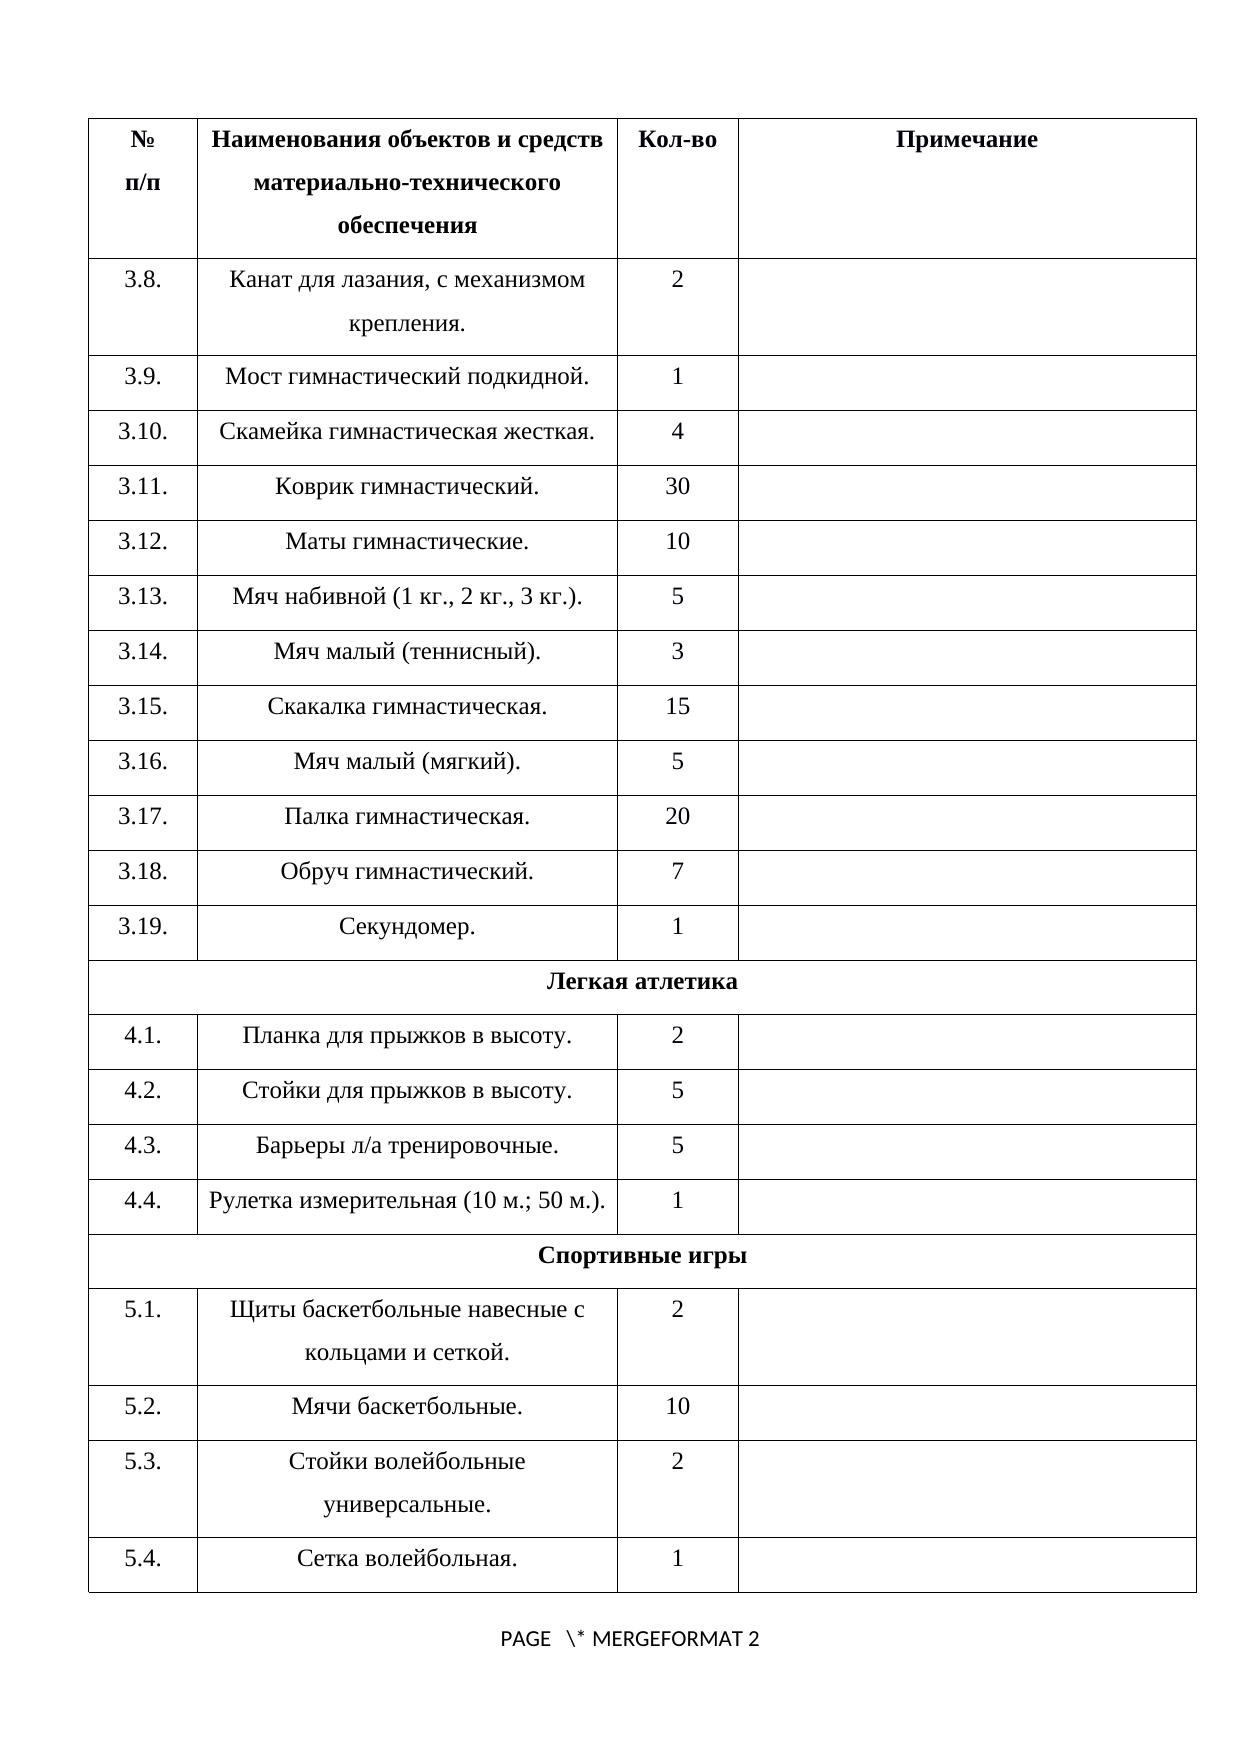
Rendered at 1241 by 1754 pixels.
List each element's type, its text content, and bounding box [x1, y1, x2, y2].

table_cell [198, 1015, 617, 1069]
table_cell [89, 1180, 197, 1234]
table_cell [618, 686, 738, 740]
table_header Наименования объектов и средств материально-технического обеспечения [198, 119, 617, 258]
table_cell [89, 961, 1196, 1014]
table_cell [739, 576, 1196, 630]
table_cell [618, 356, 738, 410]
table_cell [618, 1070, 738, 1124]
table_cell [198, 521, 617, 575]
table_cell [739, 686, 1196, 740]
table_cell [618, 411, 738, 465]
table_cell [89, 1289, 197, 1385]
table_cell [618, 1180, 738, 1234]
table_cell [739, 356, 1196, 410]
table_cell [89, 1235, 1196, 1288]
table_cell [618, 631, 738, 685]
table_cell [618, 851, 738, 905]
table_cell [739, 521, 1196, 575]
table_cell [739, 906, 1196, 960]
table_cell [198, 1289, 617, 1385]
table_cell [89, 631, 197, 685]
table_header № п/п [89, 119, 197, 258]
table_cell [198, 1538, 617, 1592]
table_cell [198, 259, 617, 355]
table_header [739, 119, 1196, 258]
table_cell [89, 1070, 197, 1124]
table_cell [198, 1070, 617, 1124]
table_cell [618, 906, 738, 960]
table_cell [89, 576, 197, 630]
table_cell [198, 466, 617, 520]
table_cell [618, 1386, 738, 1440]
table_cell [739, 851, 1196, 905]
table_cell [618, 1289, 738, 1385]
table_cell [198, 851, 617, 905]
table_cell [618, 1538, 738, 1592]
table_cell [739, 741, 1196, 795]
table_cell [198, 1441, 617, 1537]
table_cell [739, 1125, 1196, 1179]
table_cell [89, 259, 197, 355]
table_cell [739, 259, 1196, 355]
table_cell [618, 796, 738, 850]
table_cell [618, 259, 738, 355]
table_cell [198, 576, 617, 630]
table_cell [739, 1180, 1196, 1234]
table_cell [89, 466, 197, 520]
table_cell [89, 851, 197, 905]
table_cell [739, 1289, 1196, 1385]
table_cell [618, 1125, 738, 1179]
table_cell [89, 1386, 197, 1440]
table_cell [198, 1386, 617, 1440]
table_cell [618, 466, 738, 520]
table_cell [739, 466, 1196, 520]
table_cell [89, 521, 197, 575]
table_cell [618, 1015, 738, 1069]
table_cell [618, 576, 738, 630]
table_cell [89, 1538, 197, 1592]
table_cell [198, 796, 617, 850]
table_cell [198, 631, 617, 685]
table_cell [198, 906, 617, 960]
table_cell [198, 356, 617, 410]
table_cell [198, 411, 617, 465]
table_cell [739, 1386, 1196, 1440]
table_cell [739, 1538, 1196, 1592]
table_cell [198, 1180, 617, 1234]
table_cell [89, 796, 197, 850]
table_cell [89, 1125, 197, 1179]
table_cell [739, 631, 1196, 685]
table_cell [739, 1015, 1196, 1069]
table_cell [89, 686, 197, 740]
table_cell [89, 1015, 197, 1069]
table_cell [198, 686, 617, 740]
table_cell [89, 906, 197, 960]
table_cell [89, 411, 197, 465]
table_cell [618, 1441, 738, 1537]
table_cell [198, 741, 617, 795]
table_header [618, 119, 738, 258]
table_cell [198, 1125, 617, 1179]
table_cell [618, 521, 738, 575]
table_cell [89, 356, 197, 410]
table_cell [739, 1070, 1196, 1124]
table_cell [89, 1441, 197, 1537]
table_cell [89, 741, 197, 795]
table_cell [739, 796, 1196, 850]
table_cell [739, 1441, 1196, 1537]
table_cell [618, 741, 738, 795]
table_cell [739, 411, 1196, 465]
